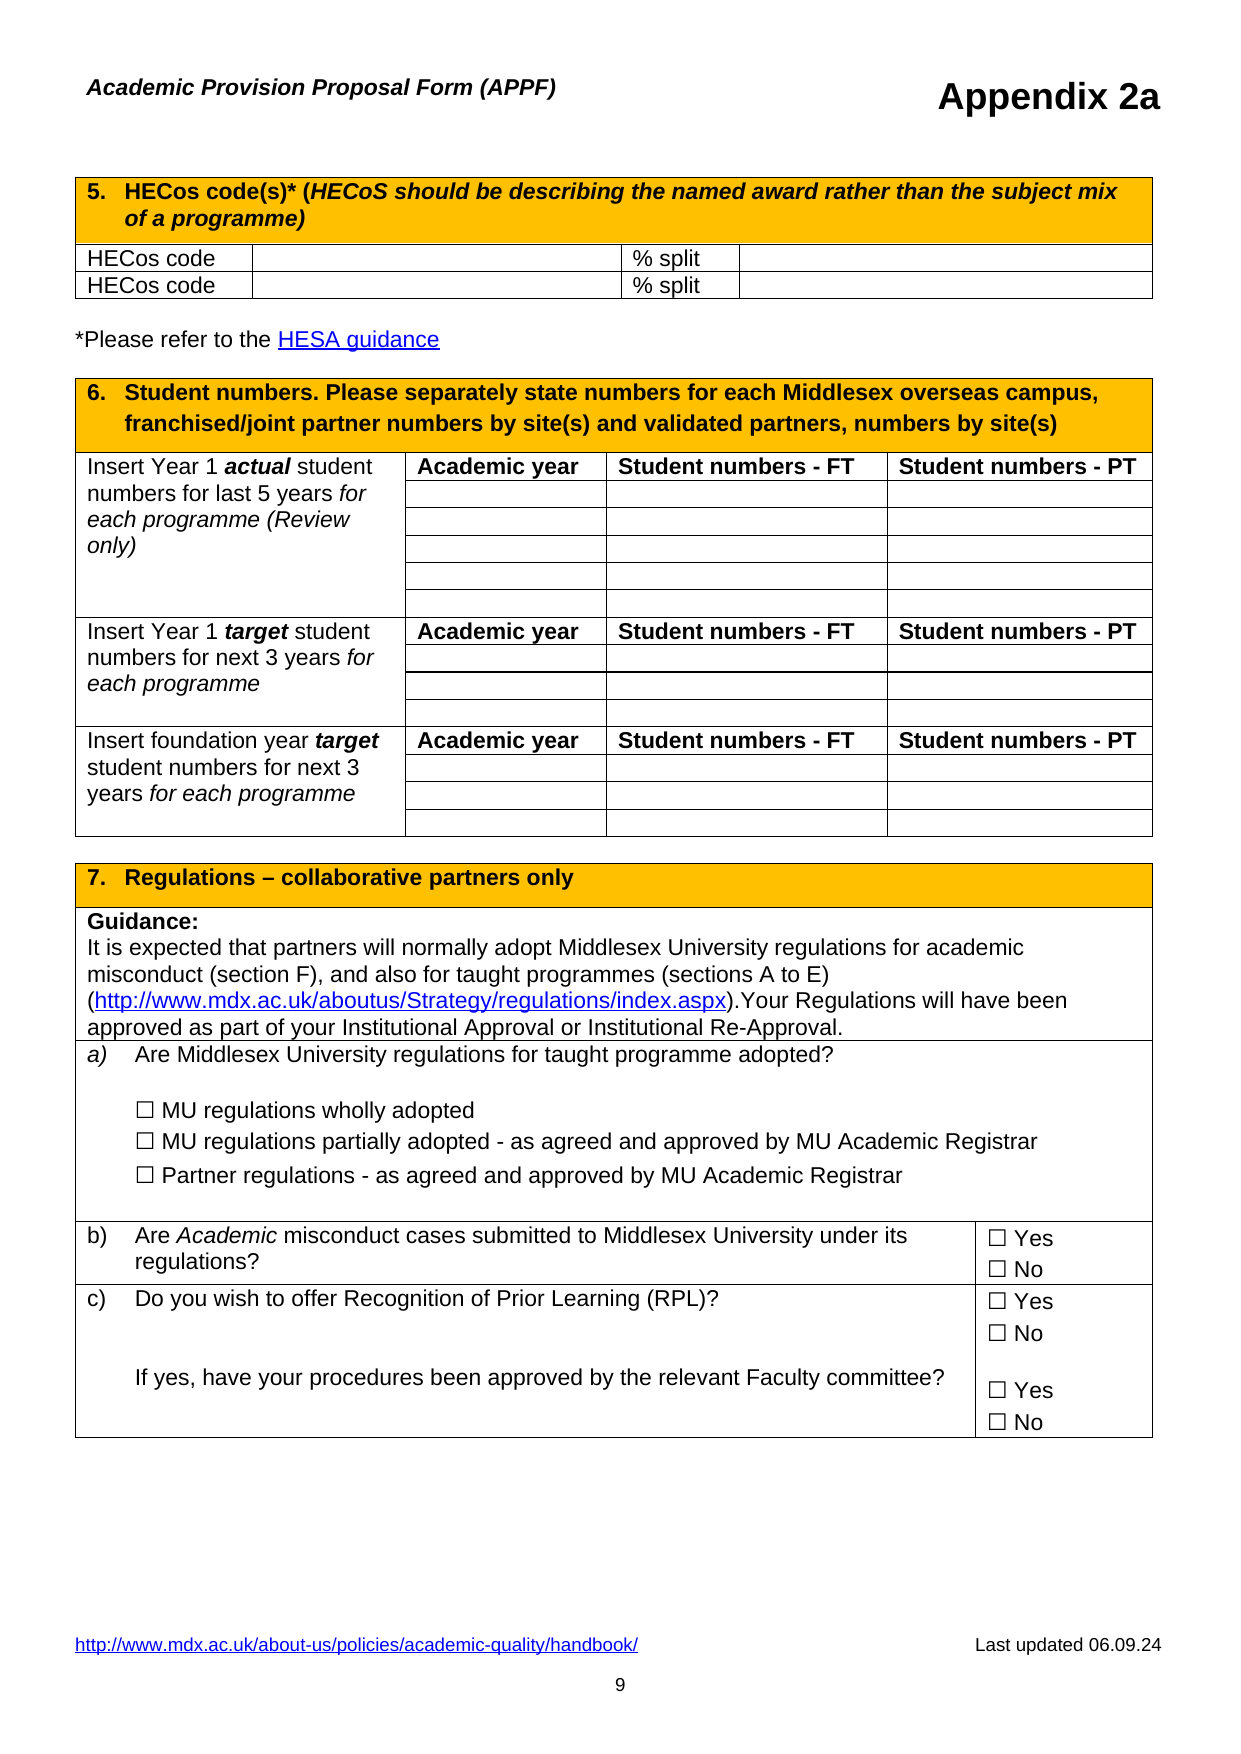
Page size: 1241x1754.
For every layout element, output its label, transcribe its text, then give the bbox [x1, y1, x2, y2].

table_cell [406, 673, 606, 699]
table_cell [607, 481, 887, 507]
table_cell c) [76, 1285, 134, 1437]
table_cell [406, 563, 606, 589]
table_cell [888, 755, 1152, 781]
table_cell [406, 755, 606, 781]
table_cell Yes No [976, 1222, 1152, 1284]
table_cell [607, 755, 887, 781]
table_cell [888, 481, 1152, 507]
table_cell [888, 810, 1152, 836]
table_cell Student numbers - FT [607, 453, 887, 480]
table_cell Guidance: It is expected that partners will normally adopt Middlesex University regulations for academic misconduct (section F), and also for taught programmes (sections A to E) (http://www.mdx.ac.uk/aboutus/Strategy/regulations/index.aspx).Your Regulations will have been approved as part of your Institutional Approval or Institutional Re-Approval. [76, 908, 1152, 1040]
table_cell [888, 700, 1152, 726]
table_cell [607, 700, 887, 726]
table_cell HECos code [76, 272, 252, 298]
table_cell a) [76, 1041, 134, 1221]
table_cell % split [622, 245, 739, 271]
table_cell [888, 782, 1152, 808]
table_cell [888, 590, 1152, 617]
table_cell [607, 645, 887, 671]
table_cell Academic year [406, 727, 606, 754]
table_cell [607, 563, 887, 589]
table_cell [888, 508, 1152, 534]
table_cell Yes No Yes No [976, 1285, 1152, 1437]
table_header Student numbers. Please separately state numbers for each Middlesex overseas campus, franchised/joint partner numbers by site(s) and validated partners, numbers by site(s) [76, 379, 1152, 452]
table_cell [607, 590, 887, 617]
table_cell Insert Year 1 actual student numbers for last 5 years for each programme (Review only) [76, 453, 405, 617]
table_cell Student numbers - PT [888, 727, 1152, 754]
table_header HECos code(s)* (HECoS should be describing the named award rather than the subject mix of a programme) [76, 178, 1152, 243]
table_cell [253, 272, 621, 298]
table_cell [253, 245, 621, 271]
table_cell HECos code [76, 245, 252, 271]
table_cell [406, 645, 606, 671]
table_header Regulations – collaborative partners only [76, 864, 1152, 907]
table_cell [607, 536, 887, 562]
table_cell Academic year [406, 453, 606, 480]
table_cell [888, 645, 1152, 671]
table_cell [607, 782, 887, 808]
text *Please refer to the HESA guidance [75, 326, 1165, 352]
table_cell [406, 481, 606, 507]
table_cell [406, 782, 606, 808]
table_cell Student numbers - PT [888, 618, 1152, 644]
table_cell [406, 700, 606, 726]
table_cell [740, 245, 1152, 271]
table_cell Student numbers - FT [607, 727, 887, 754]
table_cell [607, 508, 887, 534]
table_cell [406, 536, 606, 562]
table_cell [888, 673, 1152, 699]
table_cell Student numbers - PT [888, 453, 1152, 480]
table_cell Student numbers - FT [607, 618, 887, 644]
table_cell Are Academic misconduct cases submitted to Middlesex University under its regulations? [134, 1222, 975, 1284]
table_cell [740, 272, 1152, 298]
table_cell [406, 810, 606, 836]
table_cell Are Middlesex University regulations for taught programme adopted? MU regulations wholly adopted MU regulations partially adopted - as agreed and approved by MU Academic Registrar Partner regulations - as agreed and approved by MU Academic Registrar [134, 1041, 1152, 1221]
table_cell [406, 508, 606, 534]
table_cell Do you wish to offer Recognition of Prior Learning (RPL)? If yes, have your procedures been approved by the relevant Faculty committee? [134, 1285, 975, 1437]
table_cell Insert Year 1 target student numbers for next 3 years for each programme [76, 618, 405, 726]
table_cell Academic year [406, 618, 606, 644]
table_cell [406, 590, 606, 617]
table_cell [607, 673, 887, 699]
table_cell % split [622, 272, 739, 298]
table_cell [888, 536, 1152, 562]
table_cell [888, 563, 1152, 589]
table_cell [607, 810, 887, 836]
table_cell b) [76, 1222, 134, 1284]
table_cell Insert foundation year target student numbers for next 3 years for each programme [76, 727, 405, 836]
